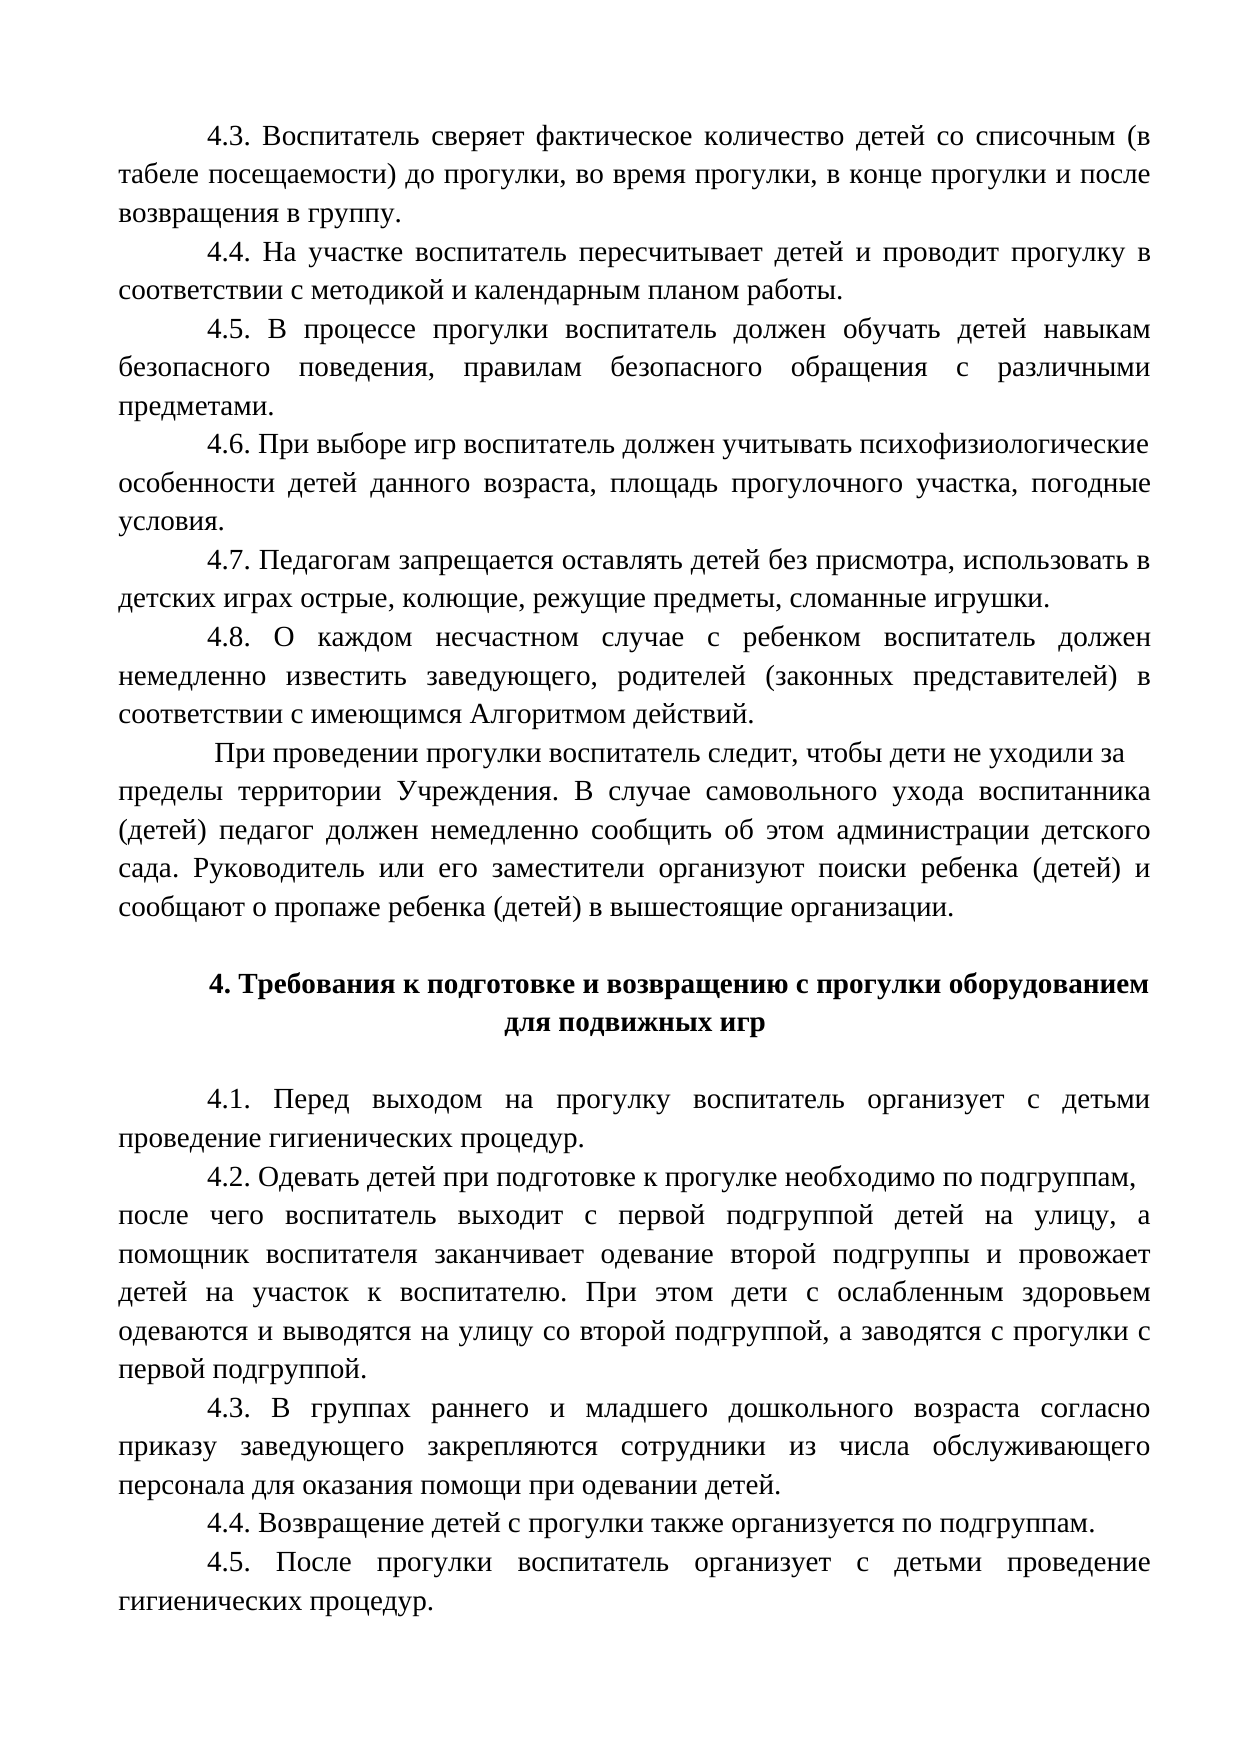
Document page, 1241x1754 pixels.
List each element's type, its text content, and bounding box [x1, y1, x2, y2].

text особенности детей данного возраста, площадь прогулочного участка, погодные условия. [118, 465, 1152, 537]
text 4.2. Одевать детей при подготовке к прогулке необходимо по подгруппам, [118, 1159, 1152, 1192]
text 4.8. О каждом несчастном случае с ребенком воспитатель должен немедленно известить заведующего, родителей (законных представителей) в соответствии с имеющимся Алгоритмом действий. [118, 619, 1152, 730]
text пределы территории Учреждения. В случае самовольного ухода воспитанника (детей) педагог должен немедленно сообщить об этом администрации детского сада. Руководитель или его заместители организуют поиски ребенка (детей) и сообщают о пропаже ребенка (детей) в вышестоящие организации. [118, 773, 1152, 922]
text 4.6. При выборе игр воспитатель должен учитывать психофизиологические [118, 426, 1152, 460]
text 4.4. На участке воспитатель пересчитывает детей и проводит прогулку в соответствии с методикой и календарным планом работы. [118, 234, 1152, 306]
text При проведении прогулки воспитатель следит, чтобы дети не уходили за [118, 735, 1152, 768]
text 4.5. После прогулки воспитатель организует с детьми проведение гигиенических процедур. [118, 1544, 1152, 1616]
text 4.3. Воспитатель сверяет фактическое количество детей со списочным (в табеле посещаемости) до прогулки, во время прогулки, в конце прогулки и после возвращения в группу. [118, 118, 1152, 229]
text 4. Требования к подготовке и возвращению с прогулки оборудованием для подвижных игр [118, 966, 1152, 1038]
text 4.3. В группах раннего и младшего дошкольного возраста согласно приказу заведующего закрепляются сотрудники из числа обслуживающего персонала для оказания помощи при одевании детей. [118, 1390, 1152, 1501]
text 4.7. Педагогам запрещается оставлять детей без присмотра, использовать в детских играх острые, колющие, режущие предметы, сломанные игрушки. [118, 542, 1152, 614]
text 4.1. Перед выходом на прогулку воспитатель организует с детьми проведение гигиенических процедур. [118, 1082, 1152, 1154]
text после чего воспитатель выходит с первой подгруппой детей на улицу, а помощник воспитателя заканчивает одевание второй подгруппы и провожает детей на участок к воспитателю. При этом дети с ослабленным здоровьем одеваются и выводятся на улицу со второй подгруппой, а заводятся с прогулки с первой подгруппой. [118, 1197, 1152, 1385]
text 4.4. Возвращение детей с прогулки также организуется по подгруппам. [118, 1506, 1152, 1539]
text 4.5. В процессе прогулки воспитатель должен обучать детей навыкам безопасного поведения, правилам безопасного обращения с различными предметами. [118, 311, 1152, 421]
